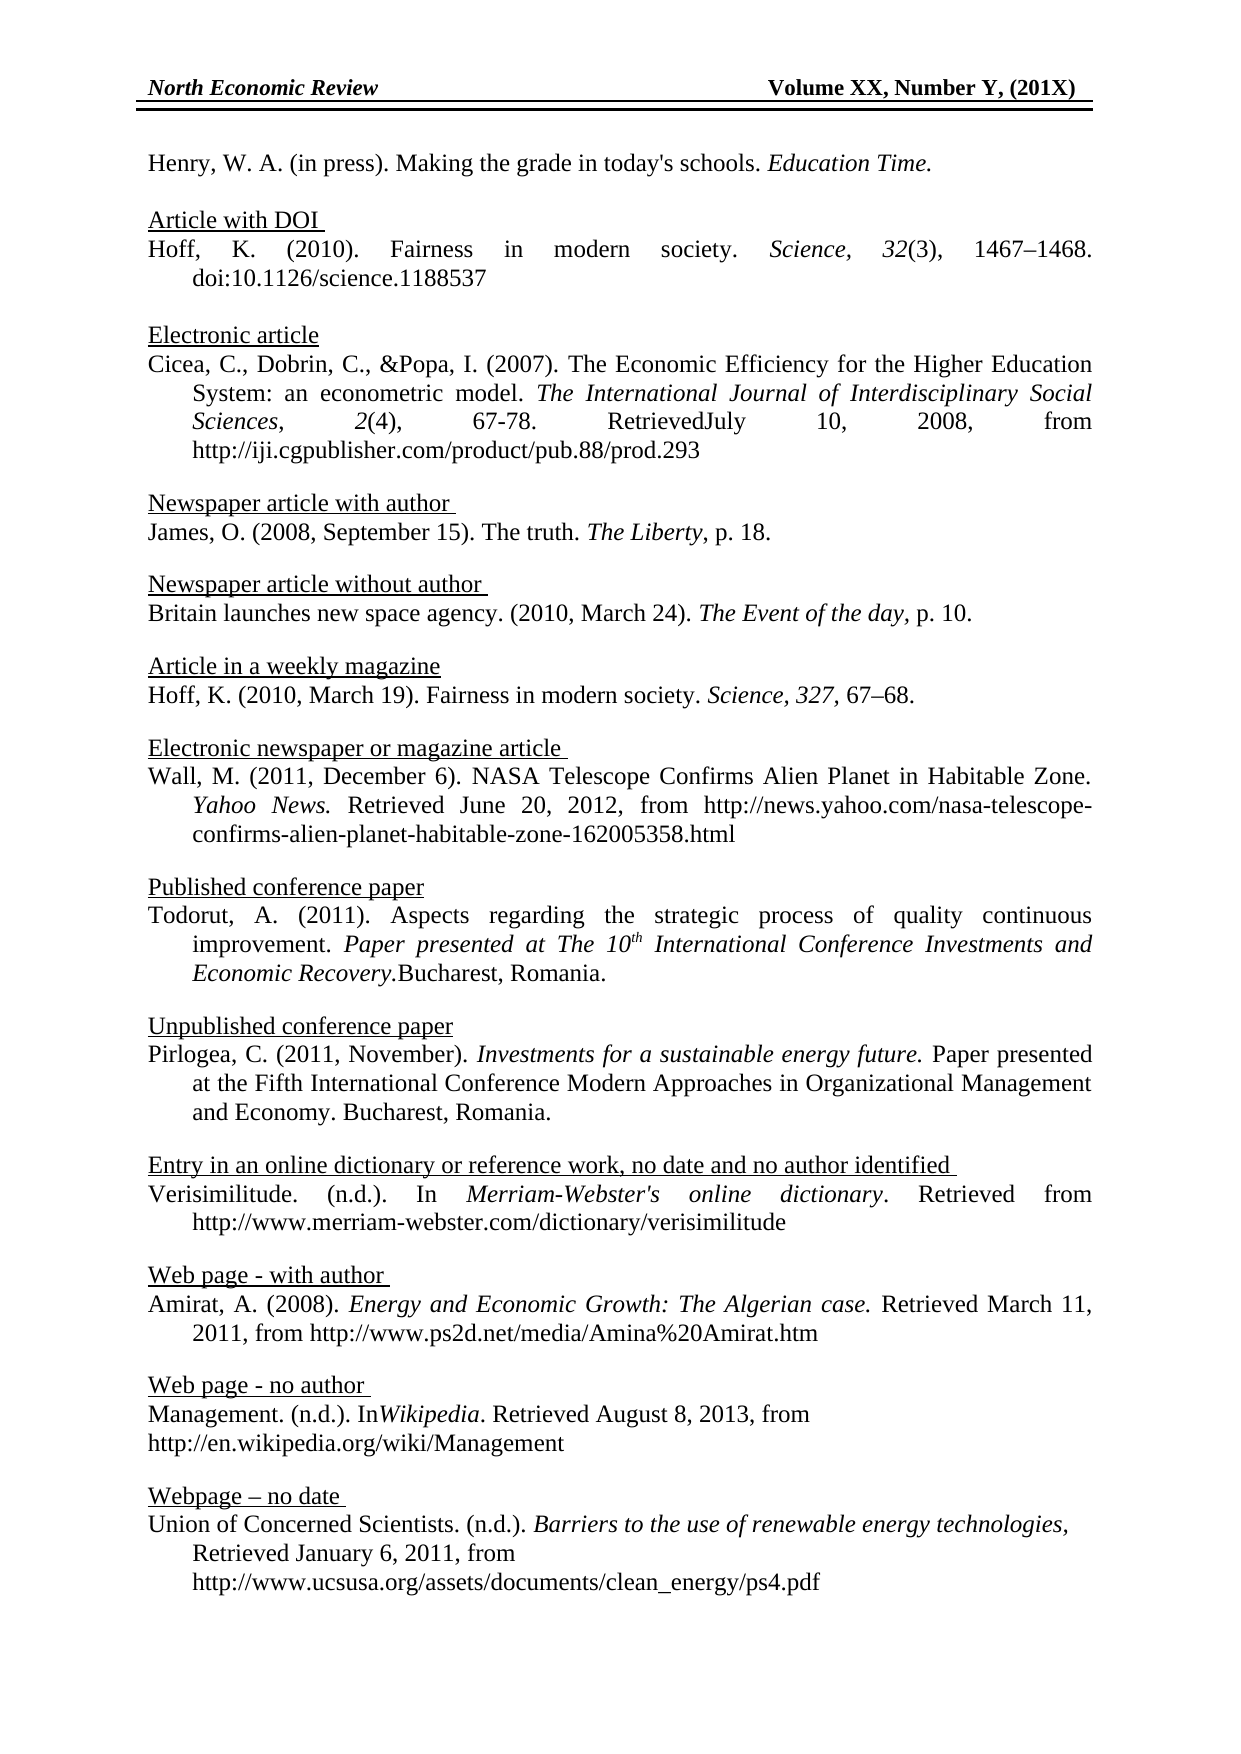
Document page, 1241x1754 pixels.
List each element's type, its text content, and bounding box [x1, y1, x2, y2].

text Verisimilitude. (n.d.). In Merriam-Webster's online dictionary. Retrieved from http://www.merriam-webster.com/dictionary/verisimilitude [148, 1179, 1092, 1236]
text Cicea, C., Dobrin, C., &Popa, I. (2007). The Economic Efficiency for the Higher Education System: an econometric model. The International Journal of Interdisciplinary Social Sciences, 2(4), 67-78. RetrievedJuly 10, 2008, from http://iji.cgpublisher.com/product/pub.88/prod.293 [148, 349, 1092, 464]
text Electronic article [148, 320, 1092, 349]
text Amirat, A. (2008). Energy and Economic Growth: The Algerian case. Retrieved March 11, 2011, from http://www.ps2d.net/media/Amina%20Amirat.htm [148, 1289, 1092, 1346]
text Hoff, K. (2010, March 19). Fairness in modern society. Science, 327, 67–68. [148, 680, 1092, 709]
text Pirlogea, C. (2011, November). Investments for a sustainable energy future. Paper presented at the Fifth International Conference Modern Approaches in Organizational Management and Economy. Bucharest, Romania. [148, 1039, 1092, 1126]
text Newspaper article without author [148, 569, 1092, 598]
text Management. (n.d.). InWikipedia. Retrieved August 8, 2013, from http://en.wikipedia.org/wiki/Management [148, 1399, 1092, 1457]
text Unpublished conference paper [148, 1011, 1092, 1039]
text Wall, M. (2011, December 6). NASA Telescope Confirms Alien Planet in Habitable Zone. Yahoo News. Retrieved June 20, 2012, from http://news.yahoo.com/nasa-telescope-confirms-alien-planet-habitable-zone-162005358.html [148, 761, 1092, 848]
text Web page - with author [148, 1260, 1092, 1289]
text Hoff, K. (2010). Fairness in modern society. Science, 32(3), 1467–1468. doi:10.1126/science.1188537 [148, 234, 1092, 291]
text Britain launches new space agency. (2010, March 24). The Event of the day, p. 10. [148, 598, 1092, 627]
text Henry, W. A. (in press). Making the grade in today's schools. Education Time. [148, 148, 1092, 176]
text Entry in an online dictionary or reference work, no date and no author identified [148, 1150, 1092, 1179]
text Article with DOI [148, 205, 1092, 234]
text Webpage – no date [148, 1481, 1092, 1509]
text Newspaper article with author [148, 488, 1092, 517]
text Union of Concerned Scientists. (n.d.). Barriers to the use of renewable energy technologies, Retrieved January 6, 2011, from http://www.ucsusa.org/assets/documents/clean_energy/ps4.pdf [148, 1509, 1092, 1596]
text Published conference paper [148, 872, 1092, 901]
text Web page - no author [148, 1371, 1092, 1399]
text Article in a weekly magazine [148, 651, 1092, 680]
text Electronic newspaper or magazine article [148, 733, 1092, 761]
text James, O. (2008, September 15). The truth. The Liberty, p. 18. [148, 517, 1092, 546]
text Todorut, A. (2011). Aspects regarding the strategic process of quality continuous improvement. Paper presented at The 10th International Conference Investments and Economic Recovery.Bucharest, Romania. [148, 901, 1092, 987]
